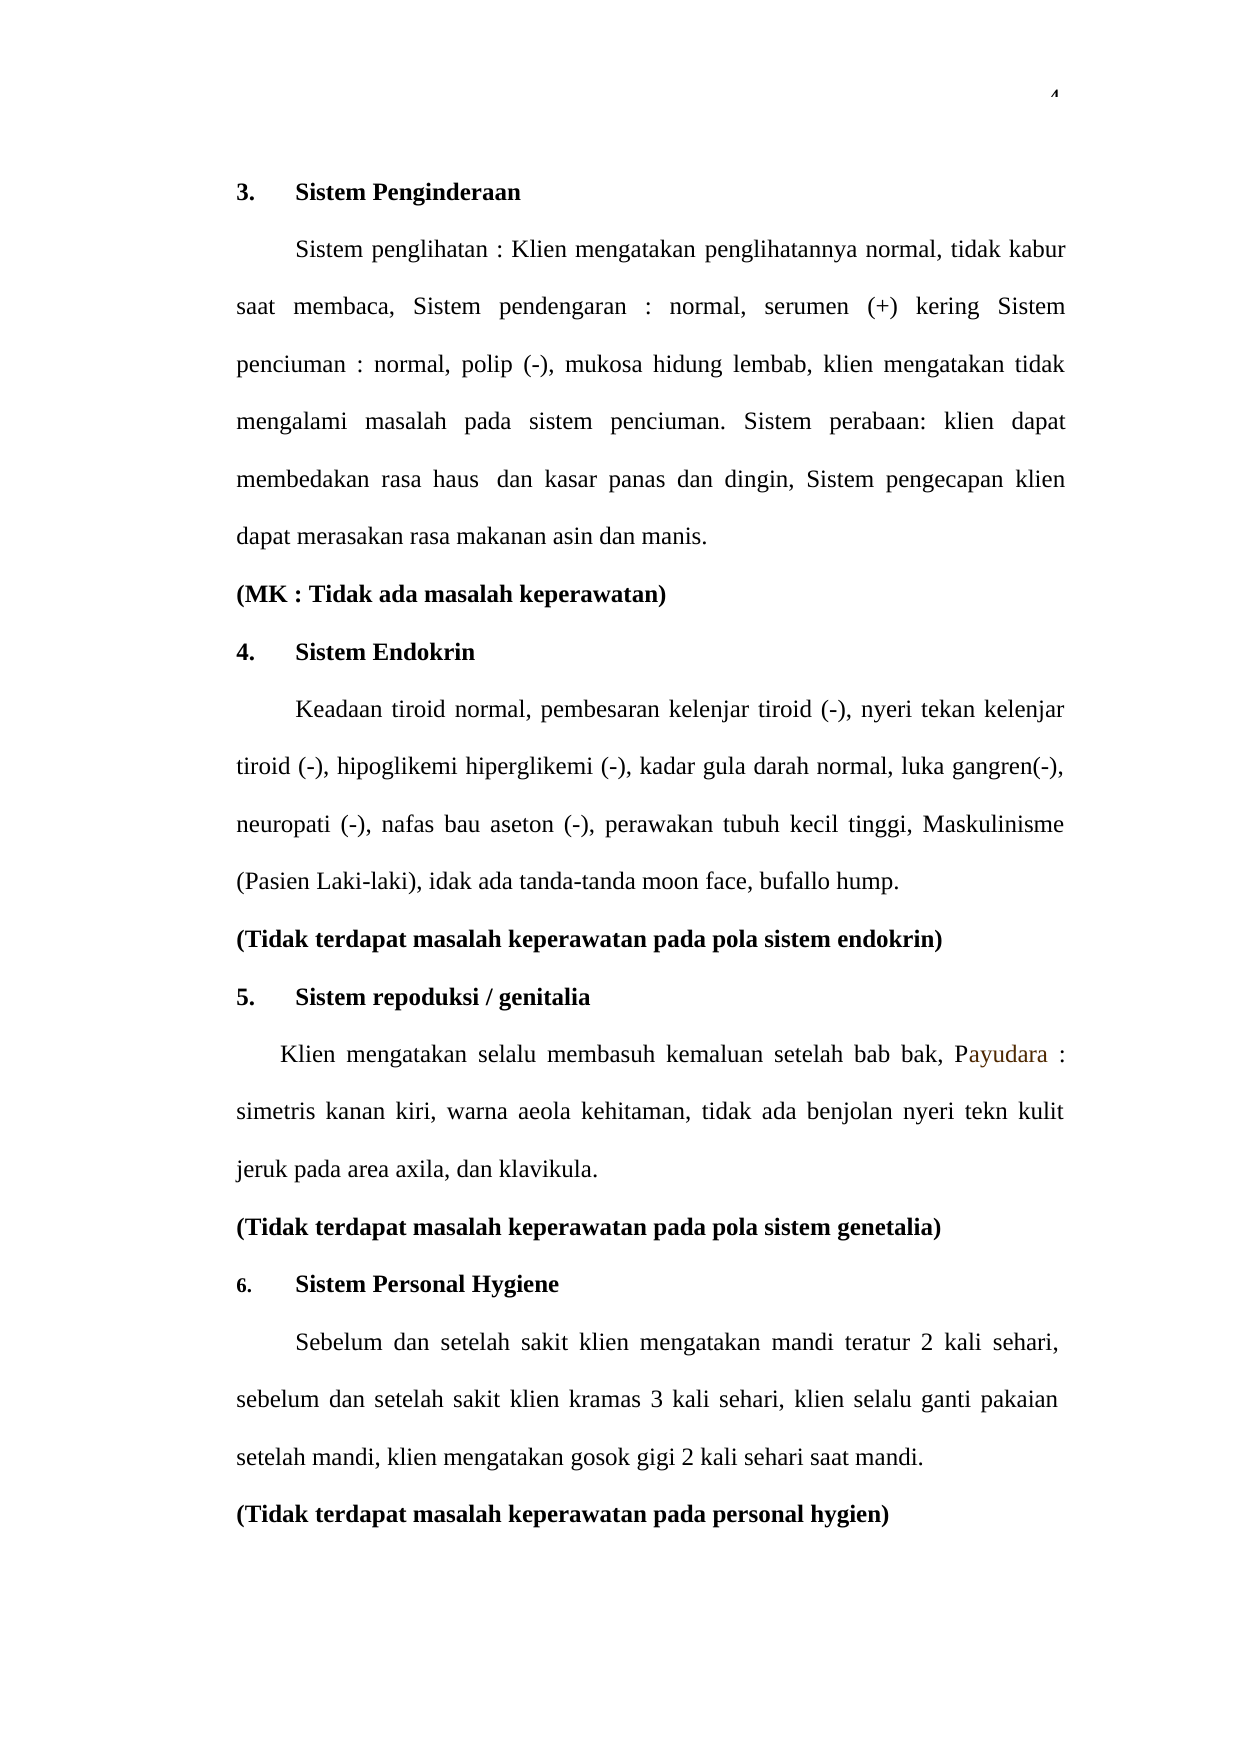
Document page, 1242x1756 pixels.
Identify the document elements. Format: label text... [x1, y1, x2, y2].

subtitle (Tidak terdapat masalah keperawatan pada pola sistem genetalia) [236, 1212, 1077, 1241]
text Keadaan tiroid normal, pembesaran kelenjar tiroid (-), nyeri tekan kelenjar tiroid (-), hipoglikemi hiperglikemi (-), kadar gula darah normal, luka gangren(-), neuropati (-), nafas bau aseton (-), perawakan tubuh kecil tinggi, Maskulinisme (Pasien Laki-laki), idak ada tanda-tanda moon face, bufallo hump. [236, 694, 1065, 895]
subtitle (MK : Tidak ada masalah keperawatan) [236, 579, 1077, 608]
text Sebelum dan setelah sakit klien mengatakan mandi teratur 2 kali sehari, sebelum dan setelah sakit klien kramas 3 kali sehari, klien selalu ganti pakaian setelah mandi, klien mengatakan gosok gigi 2 kali sehari saat mandi. [236, 1327, 1059, 1470]
list Sistem Personal Hygiene [236, 1269, 1077, 1298]
list Sistem repoduksi / genitalia [236, 982, 1077, 1011]
text Klien mengatakan selalu membasuh kemaluan setelah bab bak, Payudara : simetris kanan kiri, warna aeola kehitaman, tidak ada benjolan nyeri tekn kulit jeruk pada area axila, dan klavikula. [236, 1039, 1066, 1183]
text Sistem penglihatan : Klien mengatakan penglihatannya normal, tidak kabur saat membaca, Sistem pendengaran : normal, serumen (+) kering Sistem penciuman : normal, polip (-), mukosa hidung lembab, klien mengatakan tidak mengalami masalah pada sistem penciuman. Sistem perabaan: klien dapat membedakan rasa haus dan kasar panas dan dingin, Sistem pengecapan klien dapat merasakan rasa makanan asin dan manis. [236, 234, 1066, 550]
subtitle (Tidak terdapat masalah keperawatan pada personal hygien) [236, 1499, 1077, 1528]
list Sistem Penginderaan [236, 177, 1077, 206]
list Sistem Endokrin [236, 637, 1077, 666]
subtitle (Tidak terdapat masalah keperawatan pada pola sistem endokrin) [236, 924, 1077, 953]
